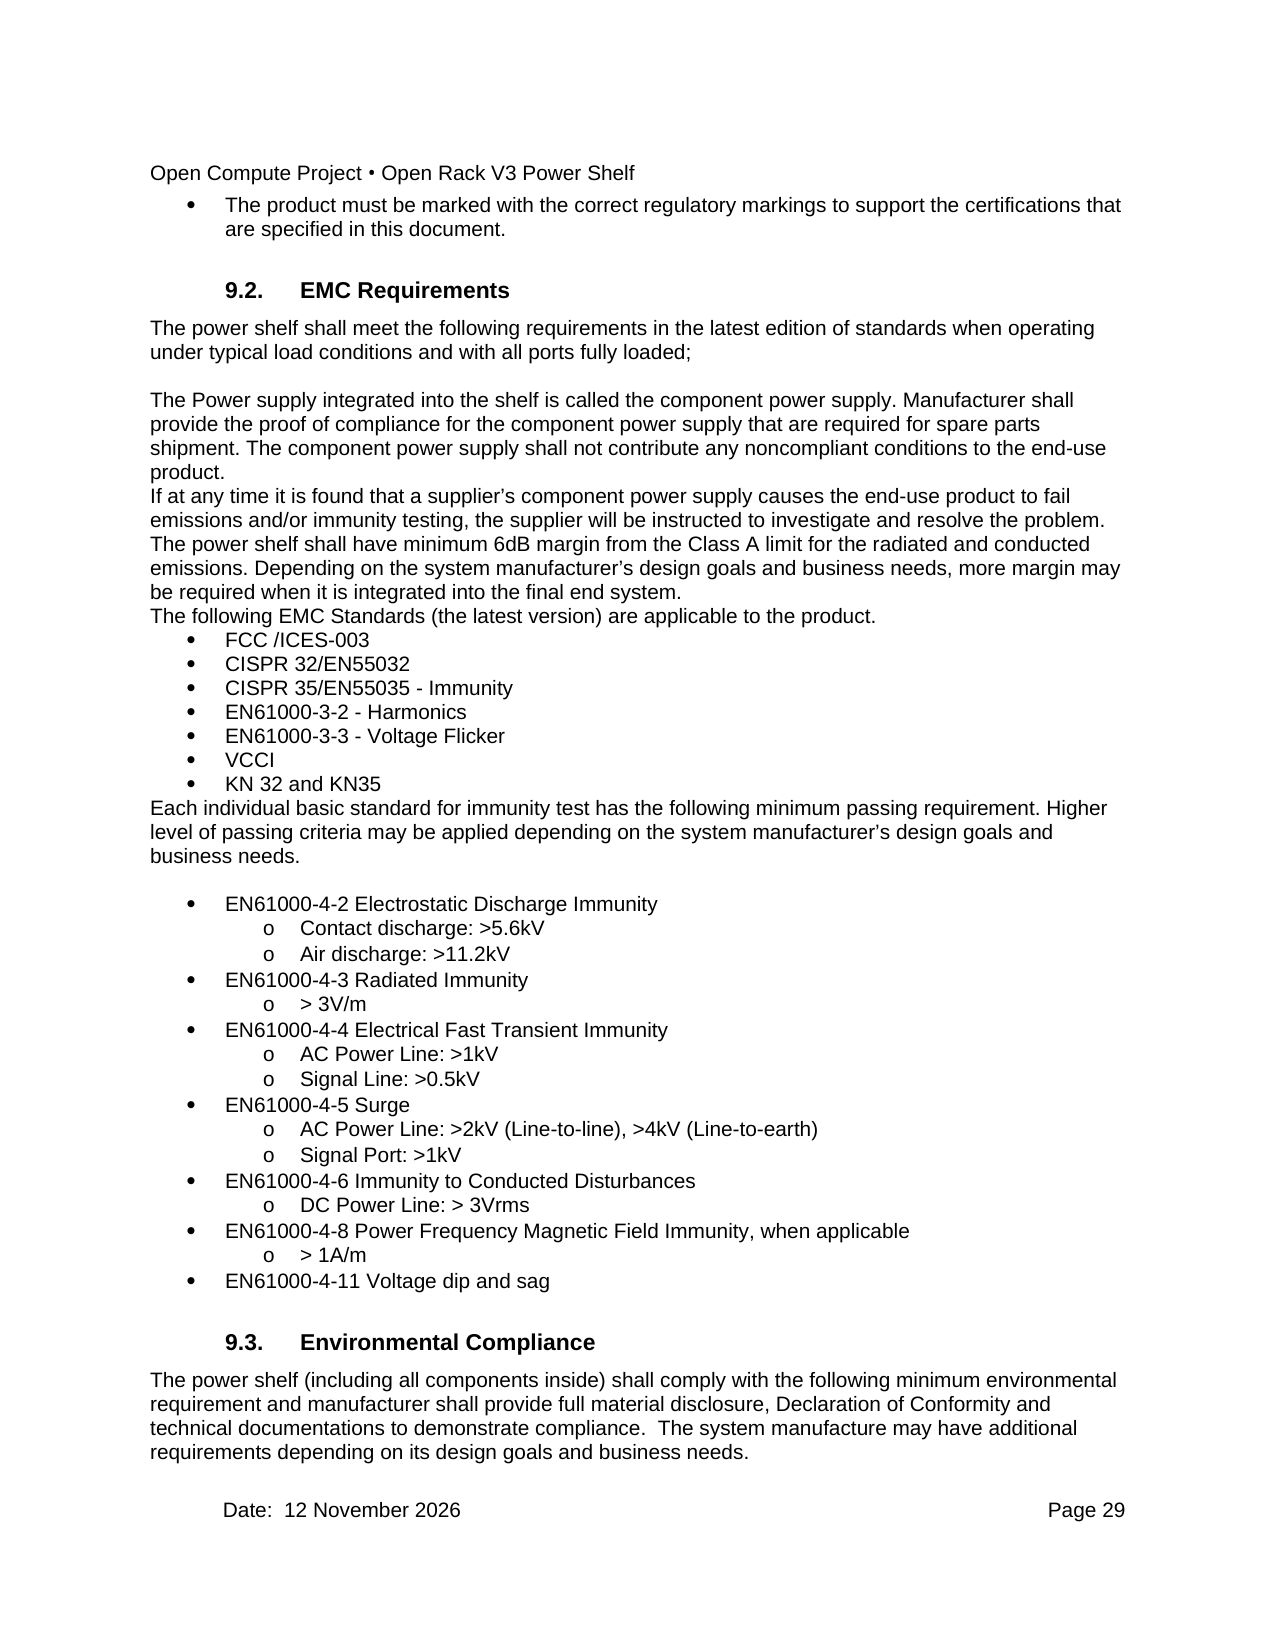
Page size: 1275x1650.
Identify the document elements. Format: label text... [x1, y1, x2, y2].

list EN61000-4-3 Radiated Immunity [187, 967, 1125, 992]
text The Power supply integrated into the shelf is called the component power supply. Manufacturer shall provide the proof of compliance for the component power supply that are required for spare parts shipment. The component power supply shall not contribute any noncompliant conditions to the end-use product. [150, 388, 1125, 484]
text If at any time it is found that a supplier’s component power supply causes the end-use product to fail emissions and/or immunity testing, the supplier will be instructed to investigate and resolve the problem. [150, 484, 1125, 532]
list The product must be marked with the correct regulatory markings to support the certifications that are specified in this document. [187, 193, 1125, 241]
subtitle Environmental Compliance [225, 1329, 1125, 1356]
list > 3V/m [262, 992, 1125, 1017]
list EN61000-4-6 Immunity to Conducted Disturbances [187, 1169, 1125, 1193]
list Signal Port: >1kV [262, 1143, 1125, 1169]
list EN61000-4-11 Voltage dip and sag [187, 1269, 1125, 1293]
list Signal Line: >0.5kV [262, 1067, 1125, 1093]
text The following EMC Standards (the latest version) are applicable to the product. [150, 603, 1125, 627]
list EN61000-4-5 Surge [187, 1093, 1125, 1117]
subtitle EMC Requirements [225, 277, 1125, 303]
list VCCI [187, 748, 1125, 772]
list CISPR 35/EN55035 - Immunity [187, 676, 1125, 700]
list AC Power Line: >1kV [262, 1041, 1125, 1067]
list Contact discharge: >5.6kV [262, 916, 1125, 942]
list EN61000-3-2 - Harmonics [187, 700, 1125, 724]
list EN61000-3-3 - Voltage Flicker [187, 724, 1125, 748]
list EN61000-4-2 Electrostatic Discharge Immunity [187, 892, 1125, 916]
list Air discharge: >11.2kV [262, 942, 1125, 967]
list AC Power Line: >2kV (Line-to-line), >4kV (Line-to-earth) [262, 1117, 1125, 1143]
text The power shelf shall meet the following requirements in the latest edition of standards when operating under typical load conditions and with all ports fully loaded; [150, 316, 1125, 364]
list DC Power Line: > 3Vrms [262, 1193, 1125, 1219]
list FCC /ICES-003 [187, 627, 1125, 652]
list EN61000-4-4 Electrical Fast Transient Immunity [187, 1017, 1125, 1041]
list CISPR 32/EN55032 [187, 652, 1125, 676]
text The power shelf (including all components inside) shall comply with the following minimum environmental requirement and manufacturer shall provide full material disclosure, Declaration of Conformity and technical documentations to demonstrate compliance. The system manufacture may have additional requirements depending on its design goals and business needs. [150, 1368, 1125, 1464]
list EN61000-4-8 Power Frequency Magnetic Field Immunity, when applicable [187, 1219, 1125, 1243]
text The power shelf shall have minimum 6dB margin from the Class A limit for the radiated and conducted emissions. Depending on the system manufacturer’s design goals and business needs, more margin may be required when it is integrated into the final end system. [150, 532, 1125, 603]
list KN 32 and KN35 [187, 772, 1125, 796]
list > 1A/m [262, 1243, 1125, 1269]
text Each individual basic standard for immunity test has the following minimum passing requirement. Higher level of passing criteria may be applied depending on the system manufacturer’s design goals and business needs. [150, 796, 1125, 868]
